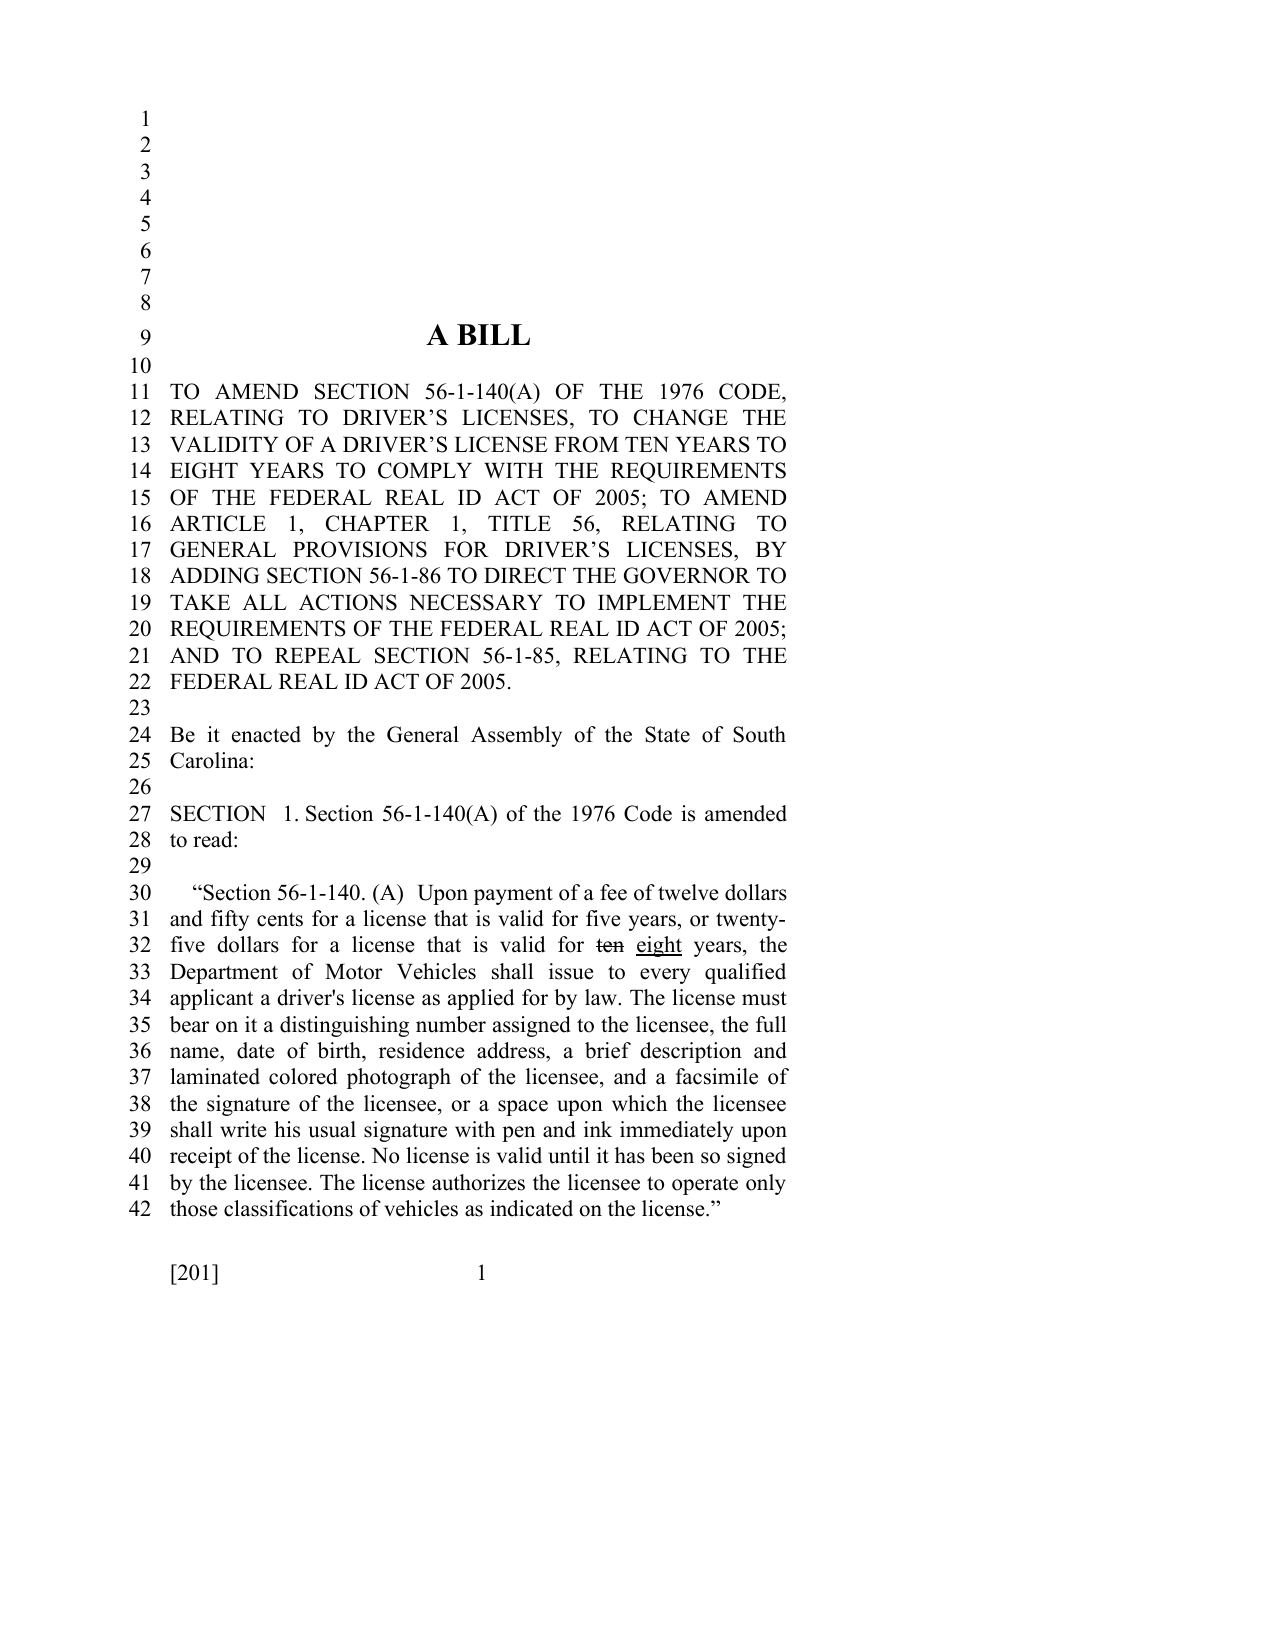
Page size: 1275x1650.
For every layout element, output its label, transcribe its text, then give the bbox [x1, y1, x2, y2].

text SECTION 1. Section 56-1-140(A) of the 1976 Code is amended to read: [169, 800, 787, 852]
text TO AMEND SECTION 56-1-140(A) OF THE 1976 CODE, RELATING TO DRIVER’S LICENSES, TO CHANGE THE VALIDITY OF A DRIVER’S LICENSE FROM TEN YEARS TO EIGHT YEARS TO COMPLY WITH THE REQUIREMENTS OF THE FEDERAL REAL ID ACT OF 2005; TO AMEND ARTICLE 1, CHAPTER 1, TITLE 56, RELATING TO GENERAL PROVISIONS FOR DRIVER’S LICENSES, BY ADDING SECTION 56-1-86 TO DIRECT THE GOVERNOR TO TAKE ALL ACTIONS NECESSARY TO IMPLEMENT THE REQUIREMENTS OF THE FEDERAL REAL ID ACT OF 2005; AND TO REPEAL SECTION 56-1-85, RELATING TO THE FEDERAL REAL ID ACT OF 2005. [169, 378, 787, 694]
text Be it enacted by the General Assembly of the State of South Carolina: [169, 721, 787, 773]
text A BILL [169, 316, 787, 352]
text “Section 56-1-140. (A) Upon payment of a fee of twelve dollars and fifty cents for a license that is valid for five years, or twenty-five dollars for a license that is valid for ten eight years, the Department of Motor Vehicles shall issue to every qualified applicant a driver's license as applied for by law. The license must bear on it a distinguishing number assigned to the licensee, the full name, date of birth, residence address, a brief description and laminated colored photograph of the licensee, and a facsimile of the signature of the licensee, or a space upon which the licensee shall write his usual signature with pen and ink immediately upon receipt of the license. No license is valid until it has been so signed by the licensee. The license authorizes the licensee to operate only those classifications of vehicles as indicated on the license.” [169, 879, 787, 1221]
